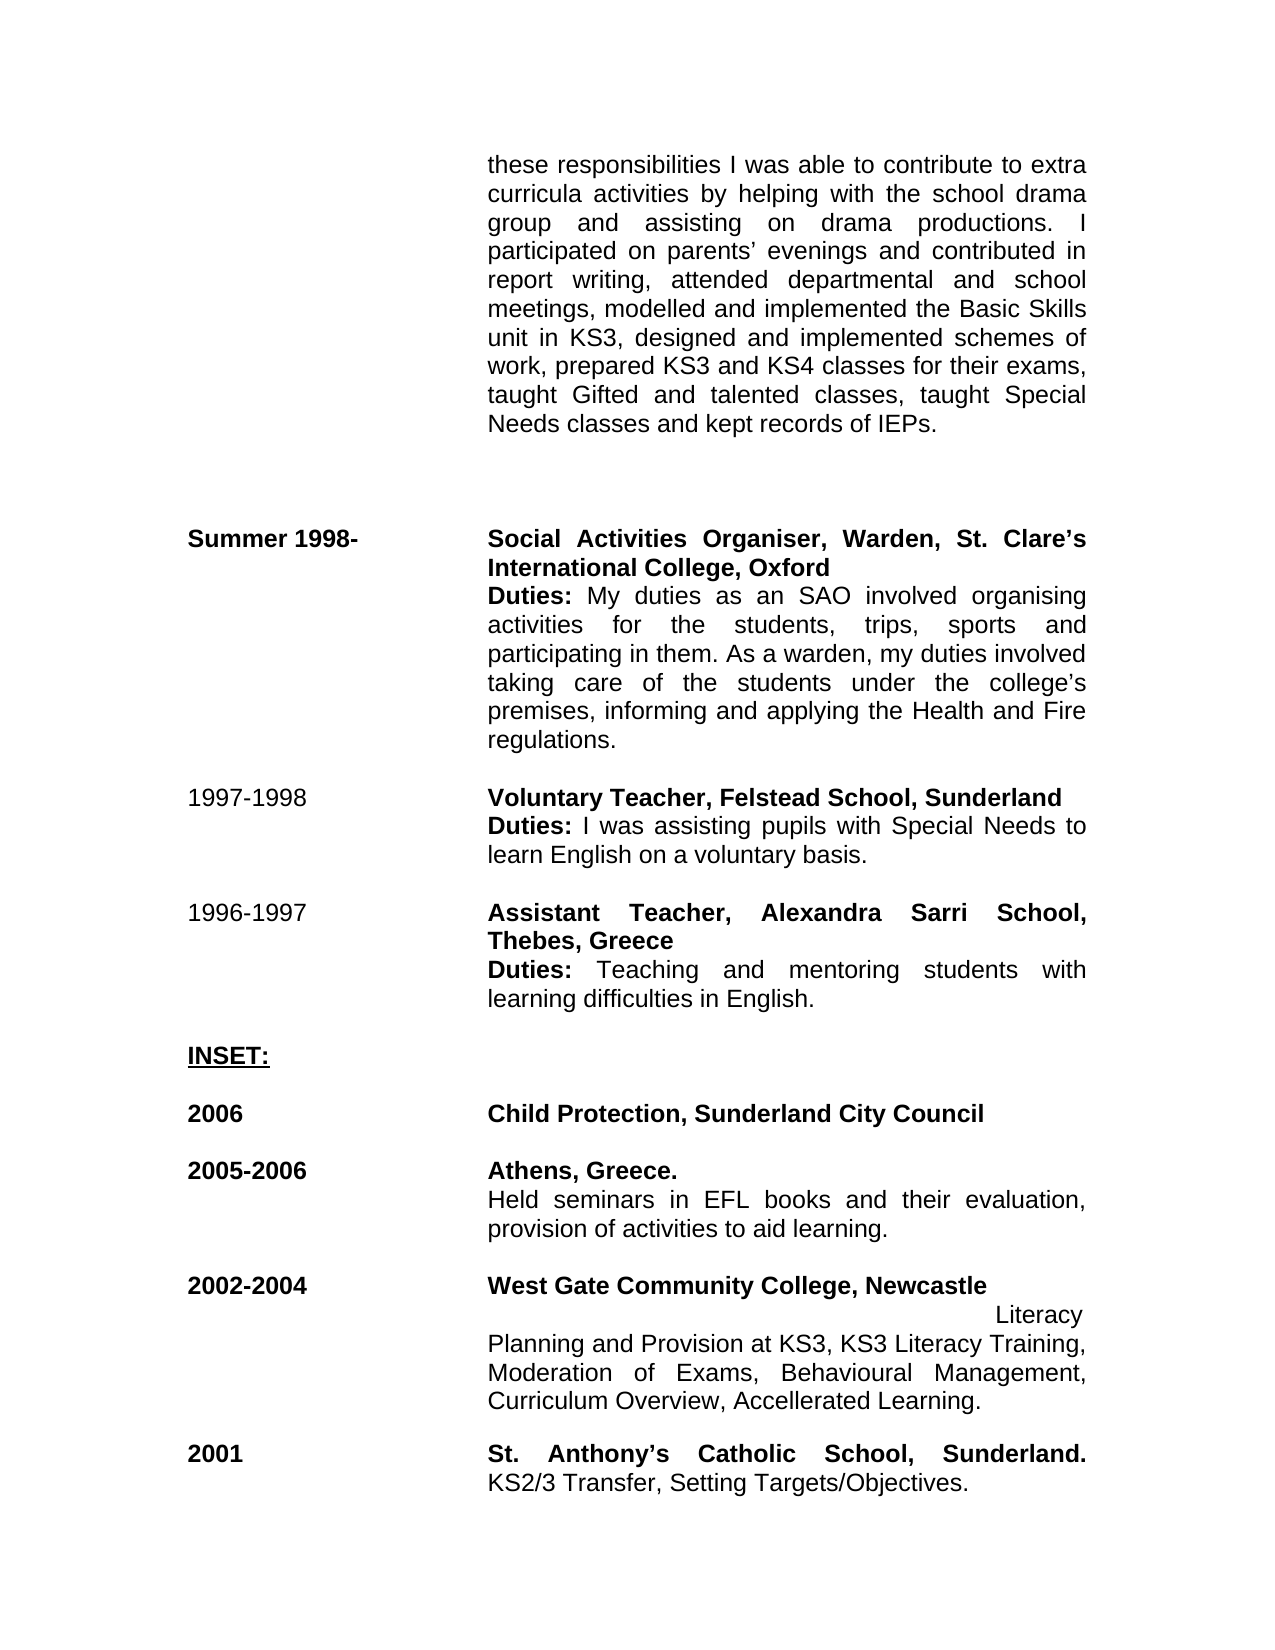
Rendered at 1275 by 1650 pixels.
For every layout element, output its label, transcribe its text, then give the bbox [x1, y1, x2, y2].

text Duties: Teaching and mentoring students with learning difficulties in English. [487, 955, 1087, 1012]
text Duties: I was assisting pupils with Special Needs to learn English on a voluntary basis. [487, 811, 1087, 869]
text 2006 Child Protection, Sunderland City Council [187, 1099, 1087, 1127]
text Summer 1998- Social Activities Organiser, Warden, St. Clare’s International College, Oxford [187, 524, 1087, 581]
text 2005-2006 Athens, Greece. [187, 1156, 1087, 1185]
list Voluntary Teacher, Felstead School, Sunderland [187, 782, 1087, 811]
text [487, 150, 1087, 437]
text Held seminars in EFL books and their evaluation, provision of activities to aid learning. [487, 1185, 1087, 1242]
text Duties: My duties as an SAO involved organising activities for the students, trips, sports and participating in them. As a warden, my duties involved taking care of the students under the college’s premises, informing and applying the Health and Fire regulations. [187, 581, 1087, 754]
text 2002-2004 West Gate Community College, Newcastle Literacy Planning and Provision at KS3, KS3 Literacy Training, Moderation of Exams, Behavioural Management, Curriculum Overview, Accellerated Learning. [187, 1271, 1087, 1415]
text INSET: [187, 1041, 1087, 1070]
text 2001 St. Anthony’s Catholic School, Sunderland. KS2/3 Transfer, Setting Targets/Objectives. [187, 1439, 1087, 1497]
list Assistant Teacher, Alexandra Sarri School, Thebes, Greece [187, 897, 1087, 955]
